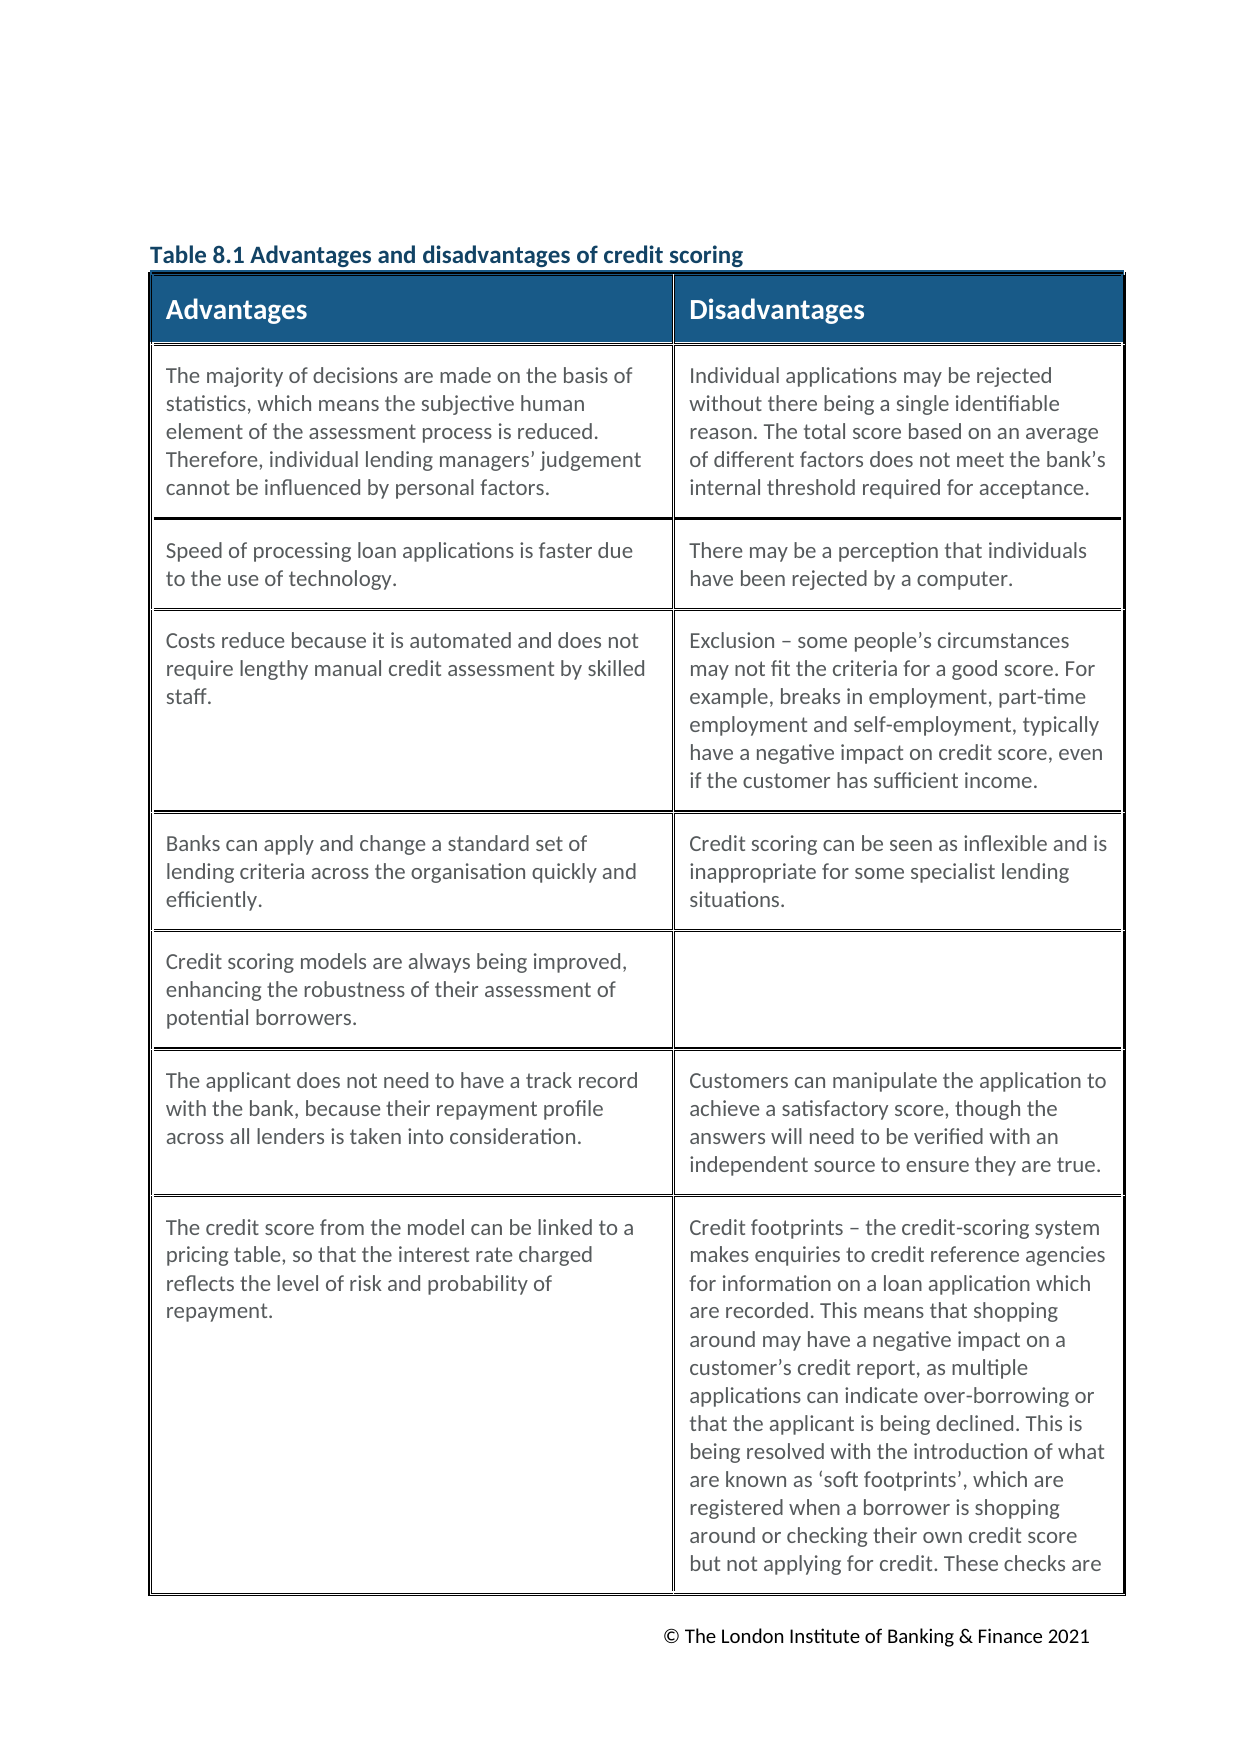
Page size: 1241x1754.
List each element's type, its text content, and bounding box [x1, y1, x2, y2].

table_cell The applicant does not need to have a track record with the bank, because their repayment profile across all lenders is taken into consideration. [152, 1047, 672, 1194]
table_cell Speed of processing loan applications is faster due to the use of technology. [152, 517, 672, 607]
table_cell Credit scoring can be seen as inflexible and is inappropriate for some specialist lending situations. [675, 810, 1124, 929]
text Table 8.1 Advantages and disadvantages of credit scoring [150, 239, 1090, 269]
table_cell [150, 1194, 673, 1592]
table_cell Advantages [150, 272, 672, 342]
table_cell Customers can manipulate the application to achieve a satisfactory score, though the answers will need to be verified with an independent source to ensure they are true. [675, 1047, 1124, 1194]
table_cell Disadvantages [675, 272, 1124, 342]
table_cell The majority of decisions are made on the basis of statistics, which means the subjective human element of the assessment process is reduced. Therefore, individual lending managers’ judgement cannot be influenced by personal factors. [152, 343, 672, 517]
table_cell Costs reduce because it is automated and does not require lengthy manual credit assessment by skilled staff. [152, 608, 672, 810]
table_cell Individual applications may be rejected without there being a single identifiable reason. The total score based on an average of different factors does not meet the bank’s internal threshold required for acceptance. [675, 343, 1124, 517]
table_cell Credit scoring models are always being improved, enhancing the robustness of their assessment of potential borrowers. [150, 929, 673, 1047]
table_cell Exclusion – some people’s circumstances may not fit the criteria for a good score. For example, breaks in employment, part-time employment and self-employment, typically have a negative impact on credit score, even if the customer has sufficient income. [675, 608, 1124, 810]
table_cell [674, 1194, 1124, 1592]
table_cell Banks can apply and change a standard set of lending criteria across the organisation quickly and efficiently. [152, 810, 672, 929]
table_cell [674, 929, 1124, 1047]
table_cell There may be a perception that individuals have been rejected by a computer. [675, 517, 1123, 607]
